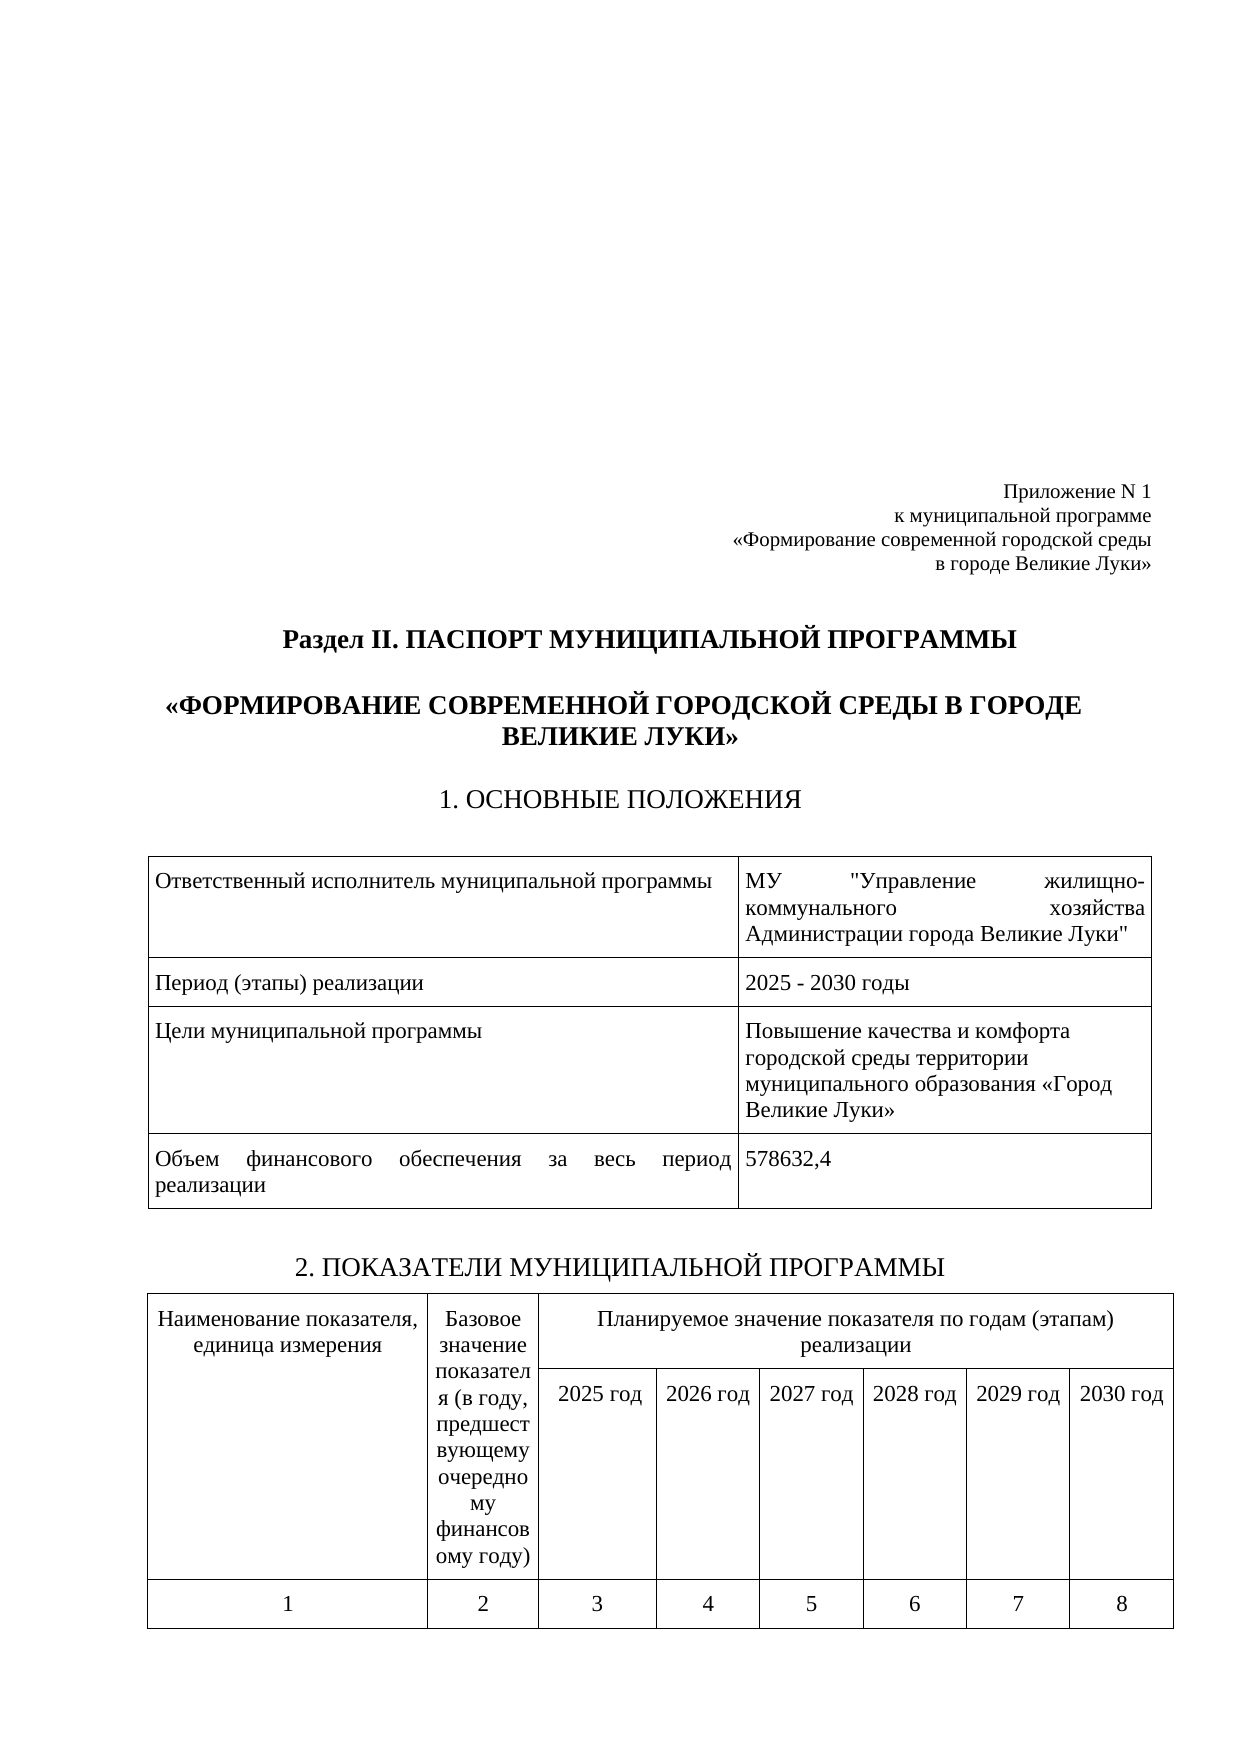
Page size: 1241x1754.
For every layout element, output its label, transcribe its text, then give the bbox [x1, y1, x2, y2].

table_cell 4 [657, 1580, 759, 1627]
table_cell 2025 - 2030 годы [739, 958, 1151, 1006]
table_cell 1 [148, 1580, 427, 1627]
text Раздел II. ПАСПОРТ МУНИЦИПАЛЬНОЙ ПРОГРАММЫ [148, 623, 1152, 654]
table_cell Планируемое значение показателя по годам (этапам) реализации [539, 1294, 1173, 1368]
table_cell 2030 год [1070, 1369, 1173, 1579]
table_cell 578632,4 [739, 1134, 1151, 1208]
table_cell Базовое значение показателя (в году, предшествующему очередному финансовому году) [428, 1294, 538, 1579]
table_cell 7 [967, 1580, 1069, 1627]
text Приложение N 1 [148, 479, 1152, 503]
table_cell 5 [760, 1580, 863, 1627]
table_cell 3 [539, 1580, 656, 1627]
table_cell Повышение качества и комфорта городской среды территории муниципального образования «Город Великие Луки» [739, 1007, 1151, 1133]
table_cell 2026 год [657, 1369, 759, 1579]
table_header МУ "Управление жилищно-коммунального хозяйства Администрации города Великие Луки" [739, 857, 1151, 957]
table_cell 2027 год [760, 1369, 863, 1579]
table_cell 2 [428, 1580, 538, 1627]
table_header Ответственный исполнитель муниципальной программы [149, 857, 738, 957]
table_cell 2028 год [864, 1369, 966, 1579]
table_cell 6 [864, 1580, 966, 1627]
table_cell 2029 год [967, 1369, 1069, 1579]
table_cell Объем финансового обеспечения за весь период реализации [149, 1134, 738, 1208]
table_cell Наименование показателя, единица измерения [148, 1294, 427, 1579]
text к муниципальной программе [148, 503, 1152, 527]
text «Формирование современной городской среды [148, 527, 1152, 551]
table_cell Цели муниципальной программы [149, 1007, 738, 1133]
text в городе Великие Луки» [148, 551, 1152, 575]
table_header «ФОРМИРОВАНИЕ СОВРЕМЕННОЙ ГОРОДСКОЙ СРЕДЫ В ГОРОДЕ ВЕЛИКИЕ ЛУКИ» 1. ОСНОВНЫЕ ПОЛОЖЕНИЯ [148, 679, 1093, 824]
table_header 2. ПОКАЗАТЕЛИ МУНИЦИПАЛЬНОЙ ПРОГРАММЫ [148, 1241, 1092, 1293]
table_cell Период (этапы) реализации [149, 958, 738, 1006]
table_cell 8 [1070, 1580, 1173, 1627]
table_cell 2025 год [539, 1369, 656, 1579]
